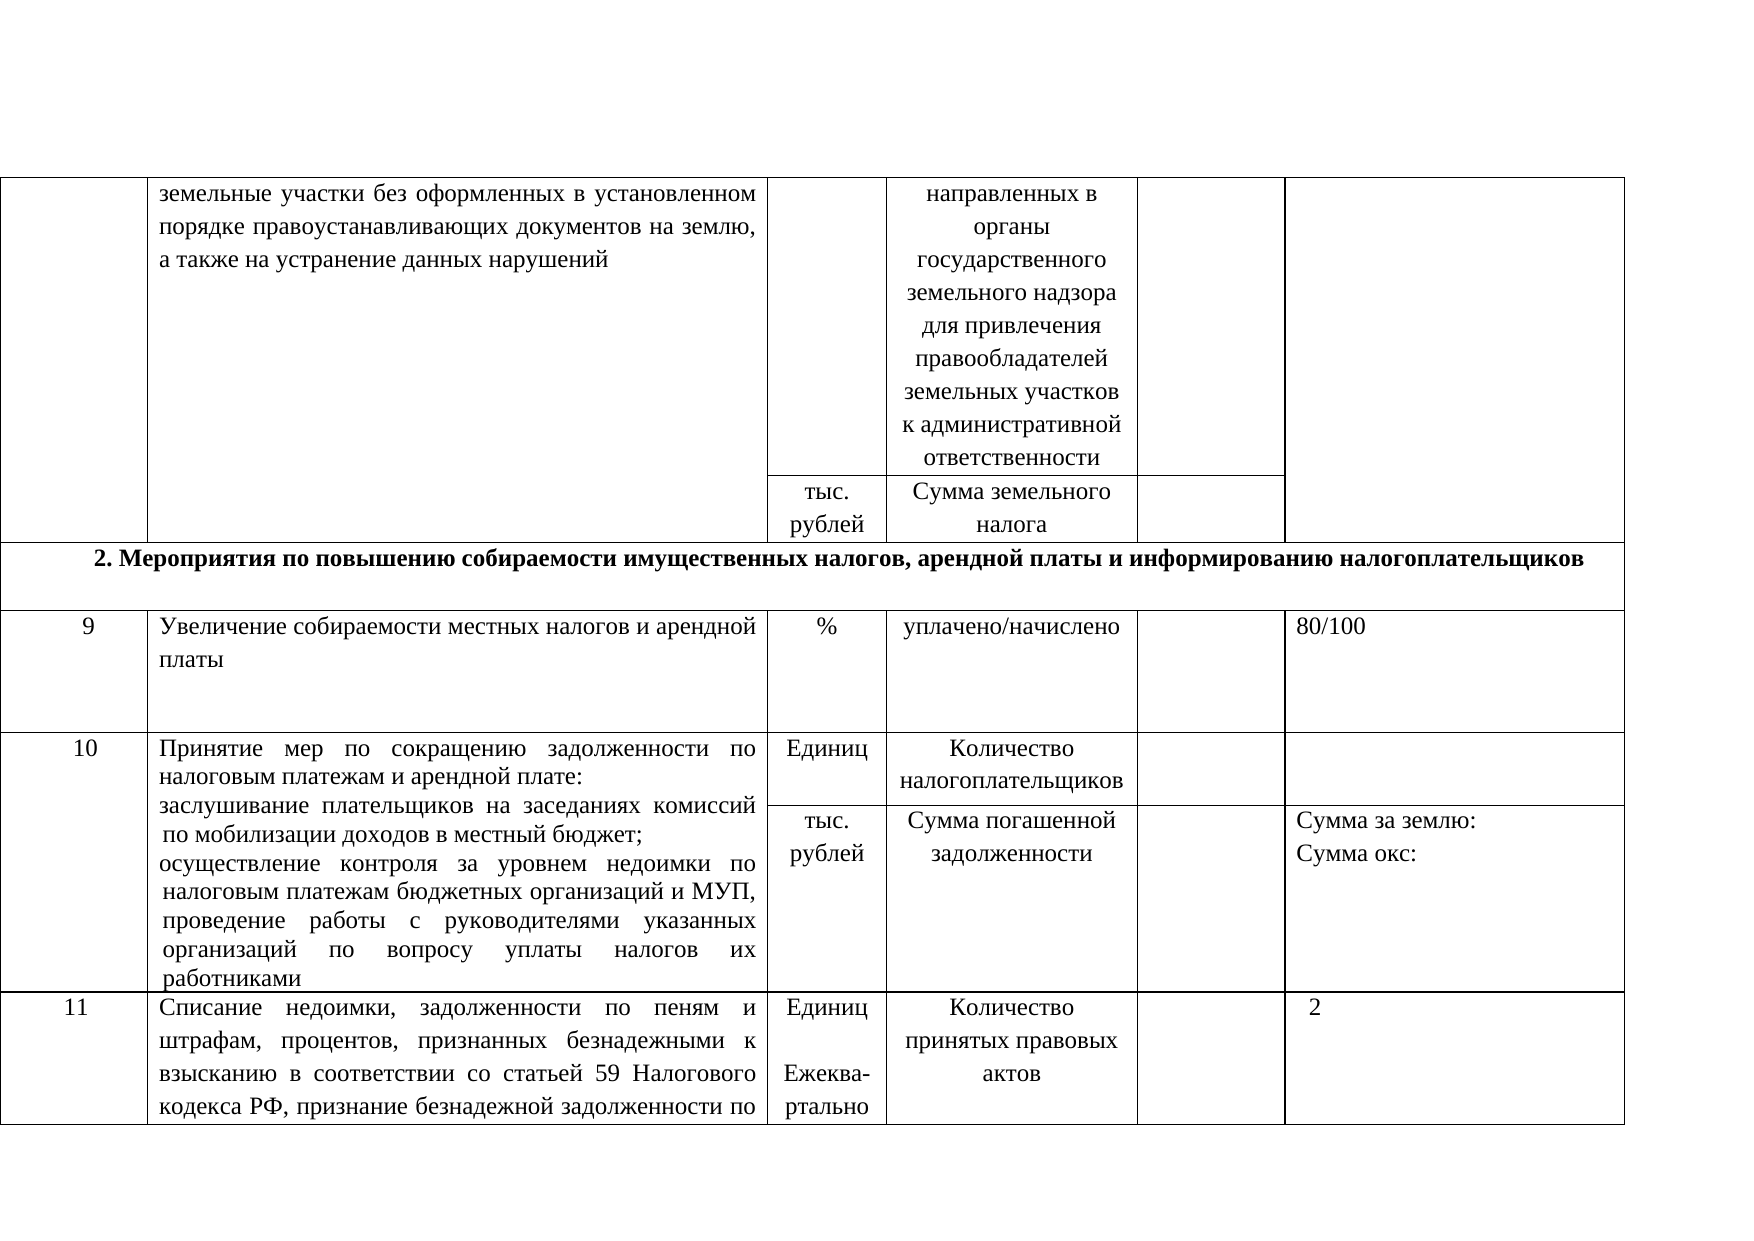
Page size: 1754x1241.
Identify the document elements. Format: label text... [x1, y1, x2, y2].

table_cell 2. Мероприятия по повышению собираемости имущественных налогов, арендной платы и информированию налогоплательщиков [1, 543, 1624, 610]
table_cell [1138, 476, 1284, 542]
table_cell 9 [1, 611, 147, 732]
table_cell 80/100 [1286, 611, 1624, 732]
table_cell уплачено/начислено [887, 611, 1137, 732]
table_cell [1138, 993, 1284, 1124]
table_cell 10 [1, 733, 147, 991]
table_cell Увеличение собираемости местных налогов и арендной платы [148, 611, 767, 732]
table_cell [148, 993, 767, 1124]
table_cell 2 [1286, 993, 1624, 1124]
table_cell Единиц [768, 733, 886, 804]
table_cell [1138, 806, 1284, 991]
table_cell Сумма за землю: Сумма окс: [1286, 806, 1624, 991]
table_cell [768, 178, 886, 475]
table_cell [1138, 733, 1284, 804]
table_cell [1138, 611, 1284, 732]
table_cell 8 [1, 178, 147, 542]
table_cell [887, 178, 1137, 475]
table_cell тыс. рублей [768, 806, 886, 991]
table_cell Сумма погашенной задолженности [887, 806, 1137, 991]
table_cell тыс. рублей [768, 476, 886, 542]
table_cell Сумма земельного налога [887, 476, 1137, 542]
table_cell Количество принятых правовых актов [887, 993, 1137, 1124]
table_cell 11 [1, 993, 147, 1124]
table_cell % [768, 611, 886, 732]
table_cell 0 [1286, 178, 1624, 542]
table_cell [1138, 178, 1284, 475]
table_cell Количество налогоплательщиков [887, 733, 1137, 804]
table_cell Единиц Ежеква-ртально [768, 993, 886, 1124]
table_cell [148, 178, 767, 542]
table_cell [1286, 733, 1624, 804]
table_cell Принятие мер по сокращению задолженности по налоговым платежам и арендной плате: заслушивание плательщиков на заседаниях комиссий по мобилизации доходов в местный бюджет; осуществление контроля за уровнем недоимки по налоговым платежам бюджетных организаций и МУП, проведение работы с руководителями указанных организаций по вопросу уплаты налогов их работниками [148, 733, 767, 991]
